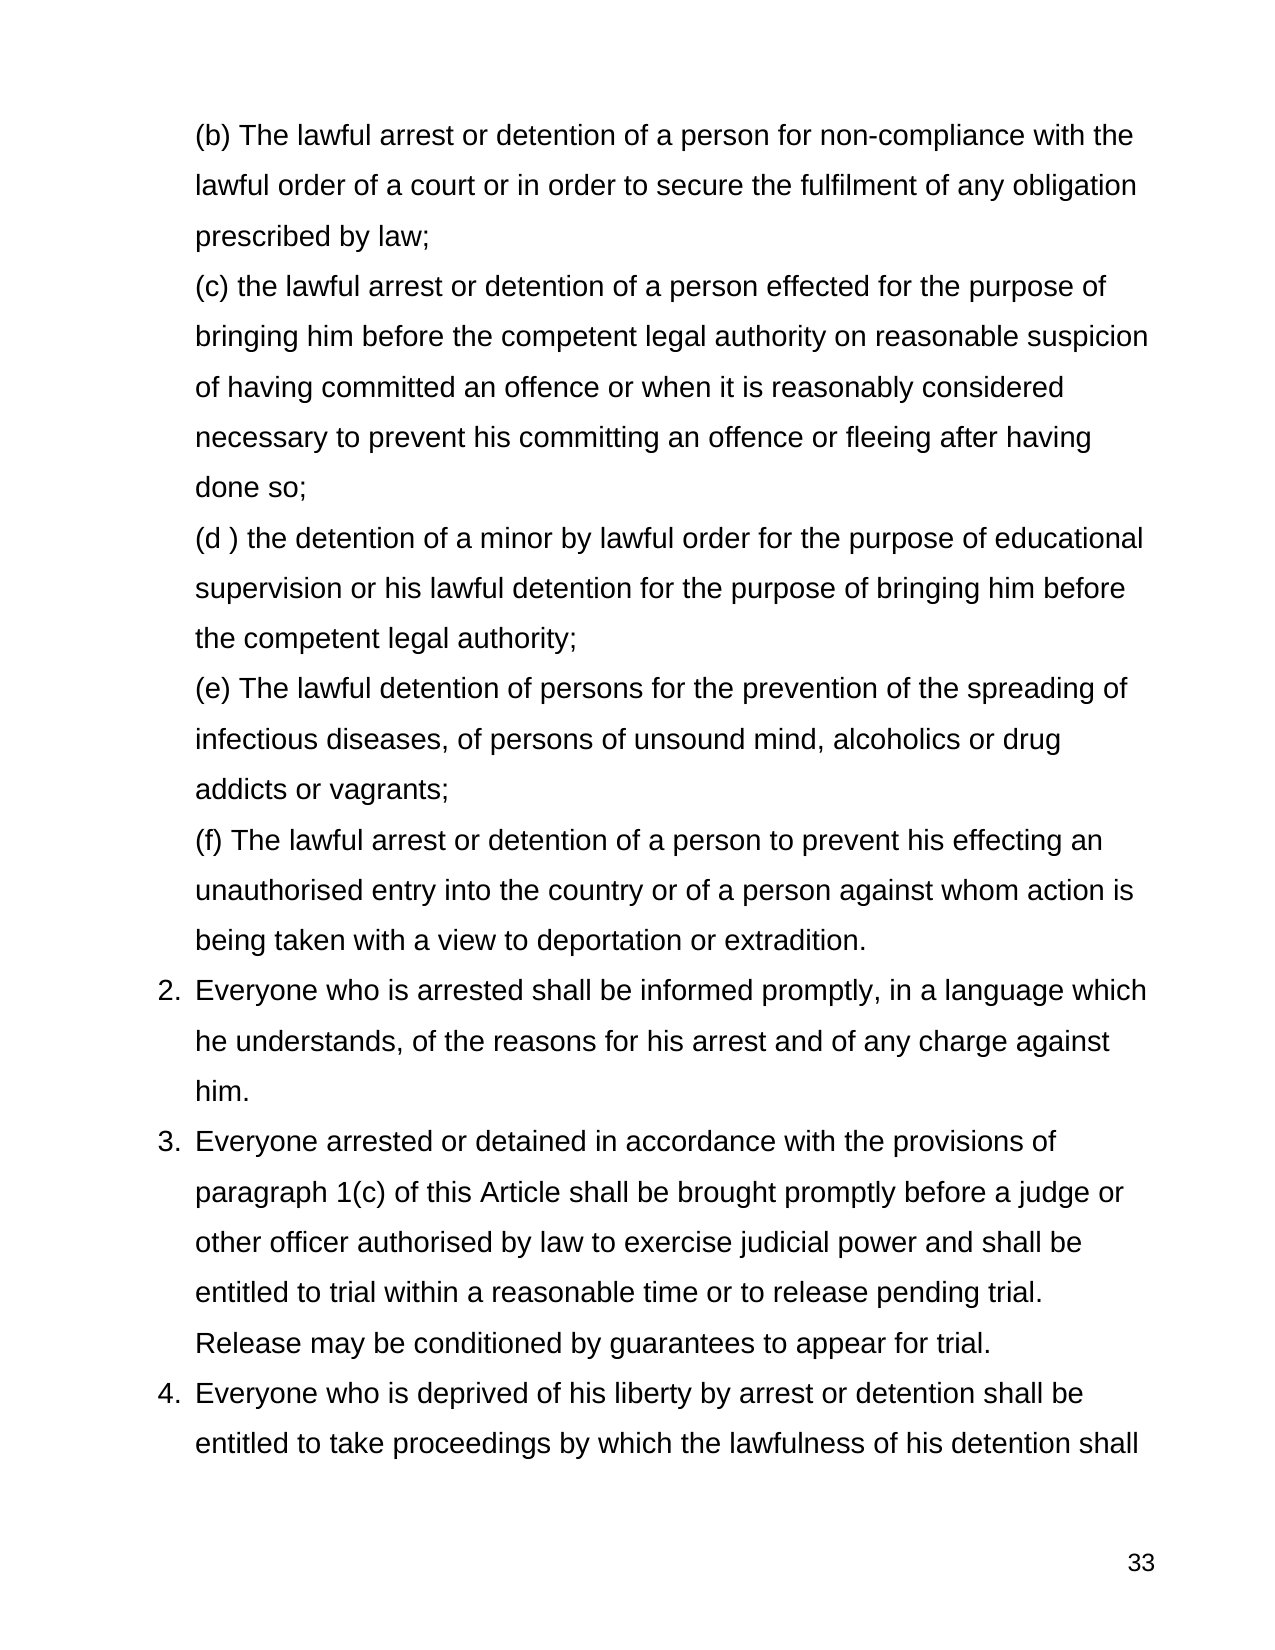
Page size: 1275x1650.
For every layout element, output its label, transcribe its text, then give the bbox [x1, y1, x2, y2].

text (c) the lawful arrest or detention of a person effected for the purpose of bringing him before the competent legal authority on reasonable suspicion of having committed an offence or when it is reasonably considered necessary to prevent his committing an offence or fleeing after having done so; [195, 269, 1155, 504]
list Everyone arrested or detained in accordance with the provisions of paragraph 1(c) of this Article shall be brought promptly before a judge or other officer authorised by law to exercise judicial power and shall be entitled to trial within a reasonable time or to release pending trial. Release may be conditioned by guarantees to appear for trial.E+W+S+N.I. [157, 1124, 1155, 1359]
text (b) The lawful arrest or detention of a person for non-compliance with the lawful order of a court or in order to secure the fulfilment of any obligation prescribed by law; [195, 118, 1155, 252]
text (d ) the detention of a minor by lawful order for the purpose of educational supervision or his lawful detention for the purpose of bringing him before the competent legal authority; [195, 521, 1155, 655]
list Everyone who is arrested shall be informed promptly, in a language which he understands, of the reasons for his arrest and of any charge against him.E+W+S+N.I. [157, 973, 1155, 1108]
text (f) The lawful arrest or detention of a person to prevent his effecting an unauthorised entry into the country or of a person against whom action is being taken with a view to deportation or extradition. [195, 822, 1155, 957]
text (e) The lawful detention of persons for the prevention of the spreading of infectious diseases, of persons of unsound mind, alcoholics or drug addicts or vagrants; [195, 672, 1155, 806]
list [157, 1376, 1155, 1460]
